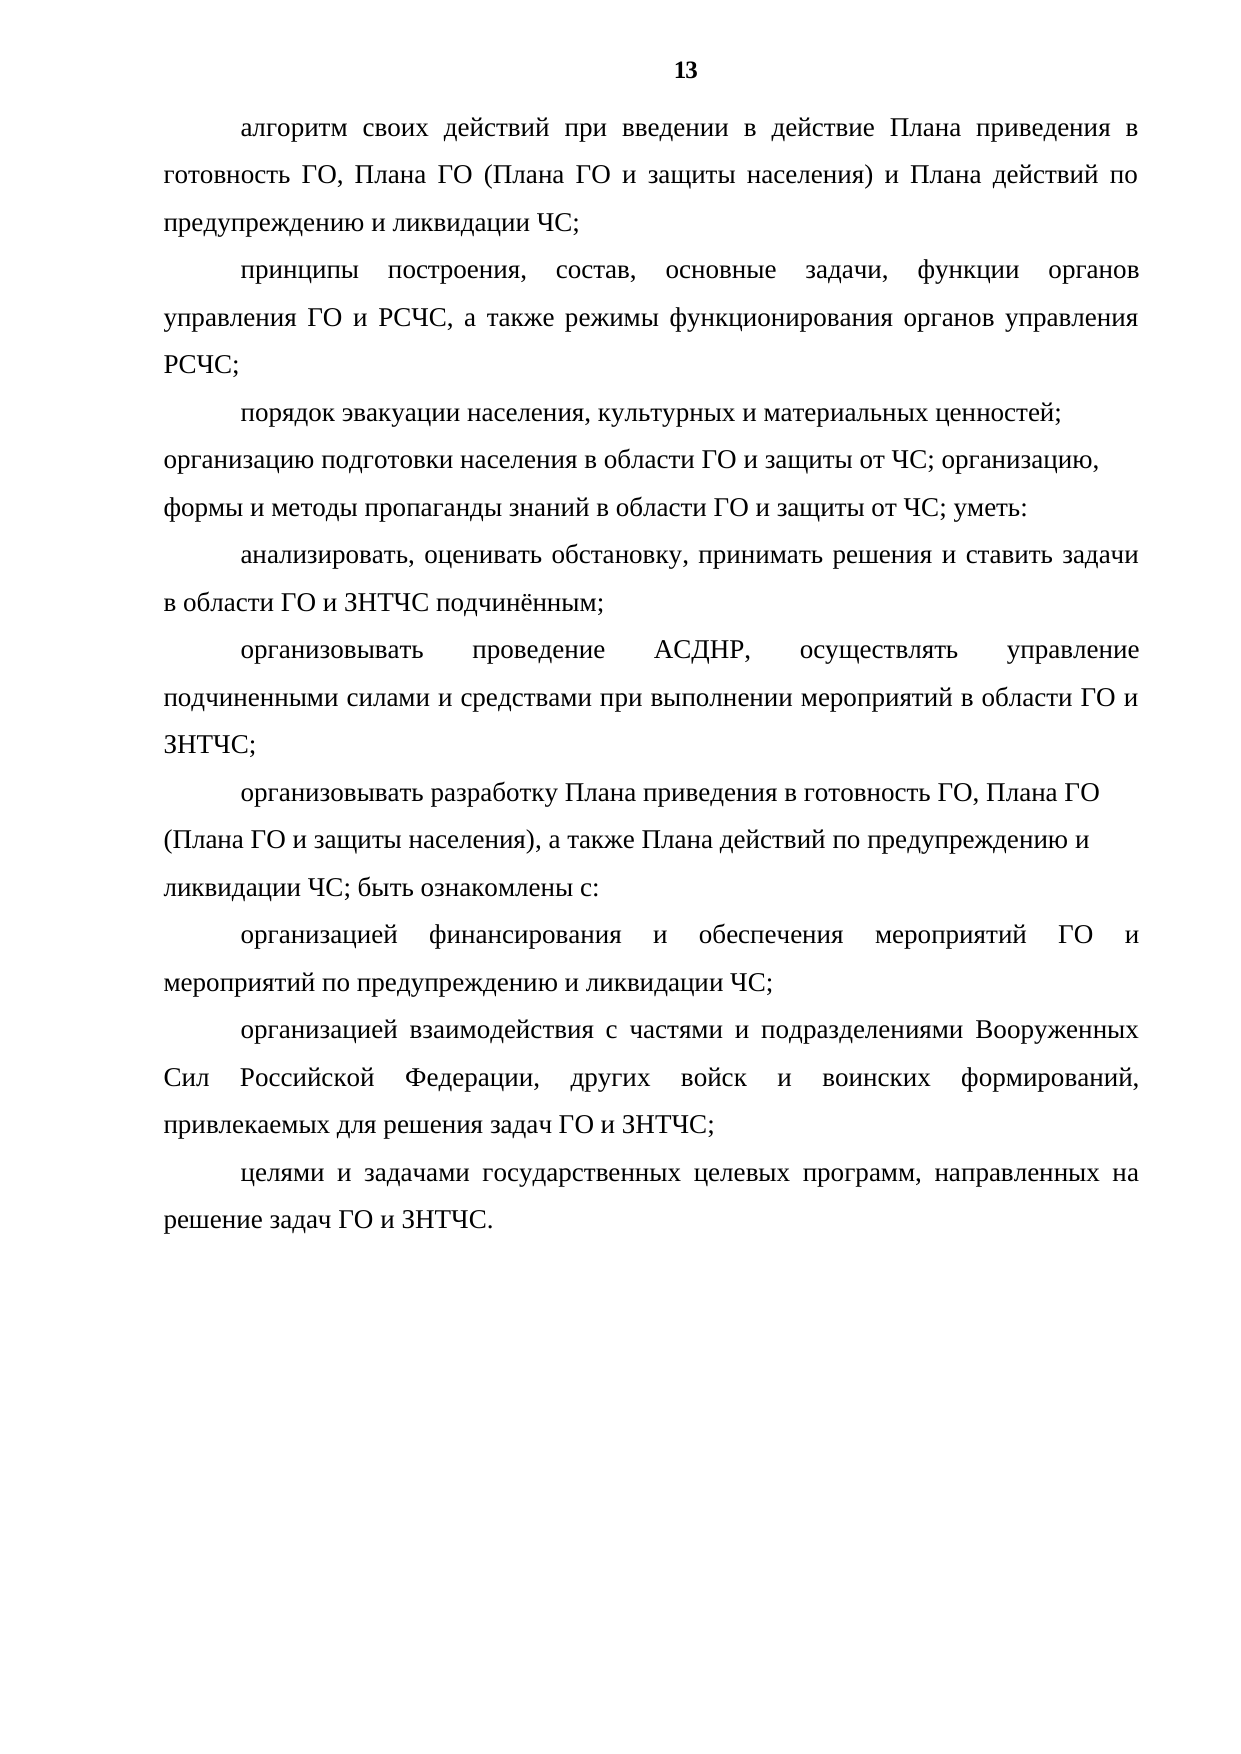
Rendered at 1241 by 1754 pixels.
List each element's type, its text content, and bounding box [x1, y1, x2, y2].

text целями и задачами государственных целевых программ, направленных на решение задач ГО и ЗНТЧС. [163, 1143, 1140, 1238]
text организовывать проведение АСДНР, осуществлять управление подчиненными силами и средствами при выполнении мероприятий в области ГО и ЗНТЧС; [163, 621, 1140, 763]
text организовывать разработку Плана приведения в готовность ГО, Плана ГО (Плана ГО и защиты населения), а также Плана действий по предупреждению и ликвидации ЧС; быть ознакомлены с: [163, 763, 1140, 906]
text принципы построения, состав, основные задачи, функции органов управления ГО и РСЧС, а также режимы функционирования органов управления РСЧС; [163, 241, 1140, 383]
text порядок эвакуации населения, культурных и материальных ценностей; организацию подготовки населения в области ГО и защиты от ЧС; организацию, формы и методы пропаганды знаний в области ГО и защиты от ЧС; уметь: [163, 383, 1140, 526]
text алгоритм своих действий при введении в действие Плана приведения в готовность ГО, Плана ГО (Плана ГО и защиты населения) и Плана действий по предупреждению и ликвидации ЧС; [163, 98, 1140, 241]
text организацией взаимодействия с частями и подразделениями Вооруженных Сил Российской Федерации, других войск и воинских формирований, привлекаемых для решения задач ГО и ЗНТЧС; [163, 1001, 1140, 1143]
text 13 [674, 59, 699, 84]
text организацией финансирования и обеспечения мероприятий ГО и мероприятий по предупреждению и ликвидации ЧС; [163, 906, 1140, 1001]
text анализировать, оценивать обстановку, принимать решения и ставить задачи в области ГО и ЗНТЧС подчинённым; [163, 526, 1140, 621]
